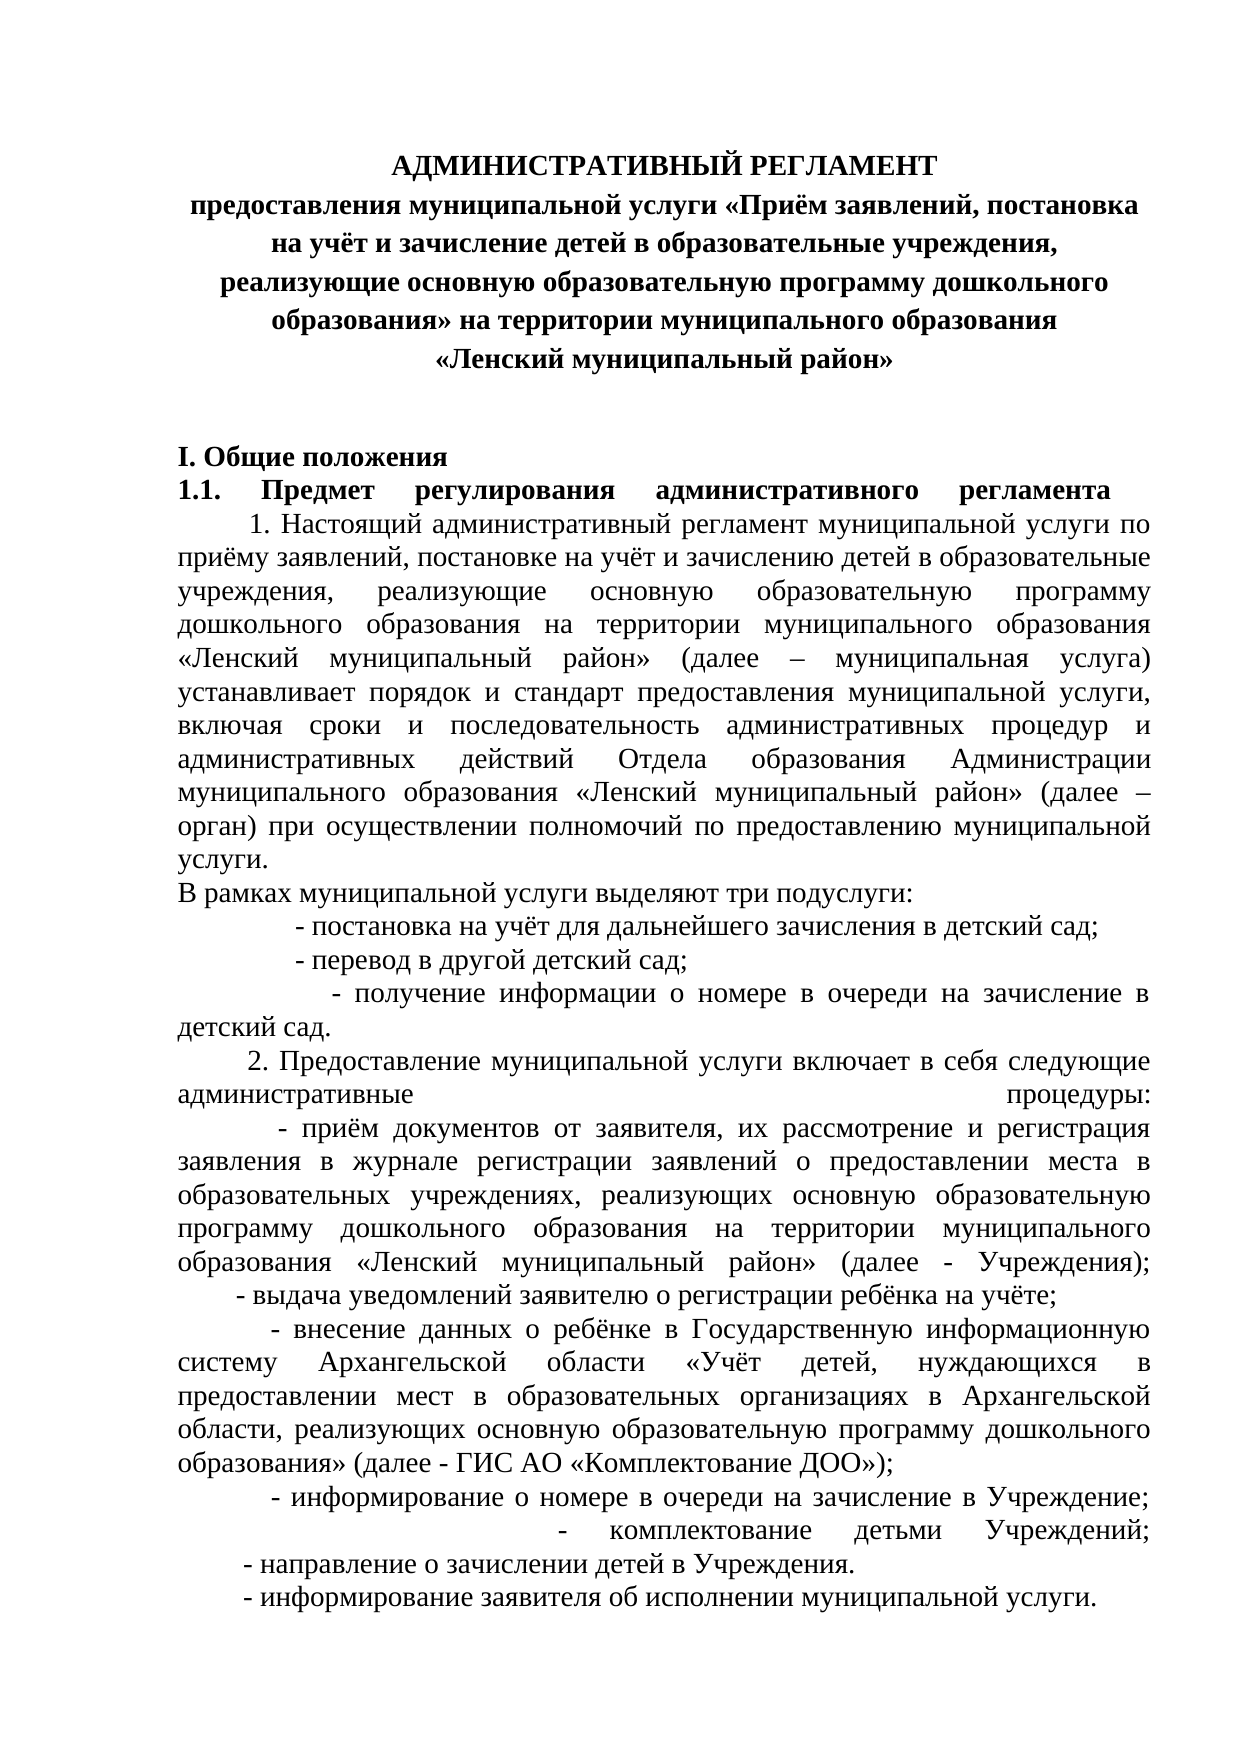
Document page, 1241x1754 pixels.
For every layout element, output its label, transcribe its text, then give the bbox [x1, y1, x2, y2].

text В рамках муниципальной услуги выделяют три подуслуги: [177, 875, 1152, 908]
text - перевод в другой детский сад; [177, 942, 1152, 976]
text «Ленский муниципальный район» [177, 341, 1152, 374]
text I. Общие положения [177, 439, 1152, 472]
text - получение информации о номере в очереди на зачисление в детский сад. [177, 976, 1152, 1043]
text 1.1. Предмет регулирования административного регламента 1. Настоящий административный регламент муниципальной услуги по приёму заявлений, постановке на учёт и зачислению детей в образовательные учреждения, реализующие основную образовательную программу дошкольного образования на территории муниципального образования «Ленский муниципальный район» (далее – муниципальная услуга) устанавливает порядок и стандарт предоставления муниципальной услуги, включая сроки и последовательность административных процедур и административных действий Отдела образования Администрации муниципального образования «Ленский муниципальный район» (далее – орган) при осуществлении полномочий по предоставлению муниципальной услуги. [177, 472, 1152, 875]
text - постановка на учёт для дальнейшего зачисления в детский сад; [177, 908, 1152, 942]
text - внесение данных о ребёнке в Государственную информационную систему Архангельской области «Учёт детей, нуждающихся в предоставлении мест в образовательных организациях в Архангельской области, реализующих основную образовательную программу дошкольного образования» (далее - ГИС АО «Комплектование ДОО»); [177, 1311, 1152, 1479]
text предоставления муниципальной услуги «Приём заявлений, постановка на учёт и зачисление детей в образовательные учреждения, реализующие основную образовательную программу дошкольного образования» на территории муниципального образования [177, 187, 1152, 336]
text АДМИНИСТРАТИВНЫЙ РЕГЛАМЕНТ [177, 148, 1152, 182]
text 2. Предоставление муниципальной услуги включает в себя следующие административные процедуры: - приём документов от заявителя, их рассмотрение и регистрация заявления в журнале регистрации заявлений о предоставлении места в образовательных учреждениях, реализующих основную образовательную программу дошкольного образования на территории муниципального образования «Ленский муниципальный район» (далее - Учреждения); - выдача уведомлений заявителю о регистрации ребёнка на учёте; [177, 1043, 1152, 1311]
text - информирование о номере в очереди на зачисление в Учреждение; - комплектование детьми Учреждений; - направление о зачислении детей в Учреждения. [177, 1479, 1152, 1579]
text - информирование заявителя об исполнении муниципальной услуги. [177, 1579, 1152, 1613]
